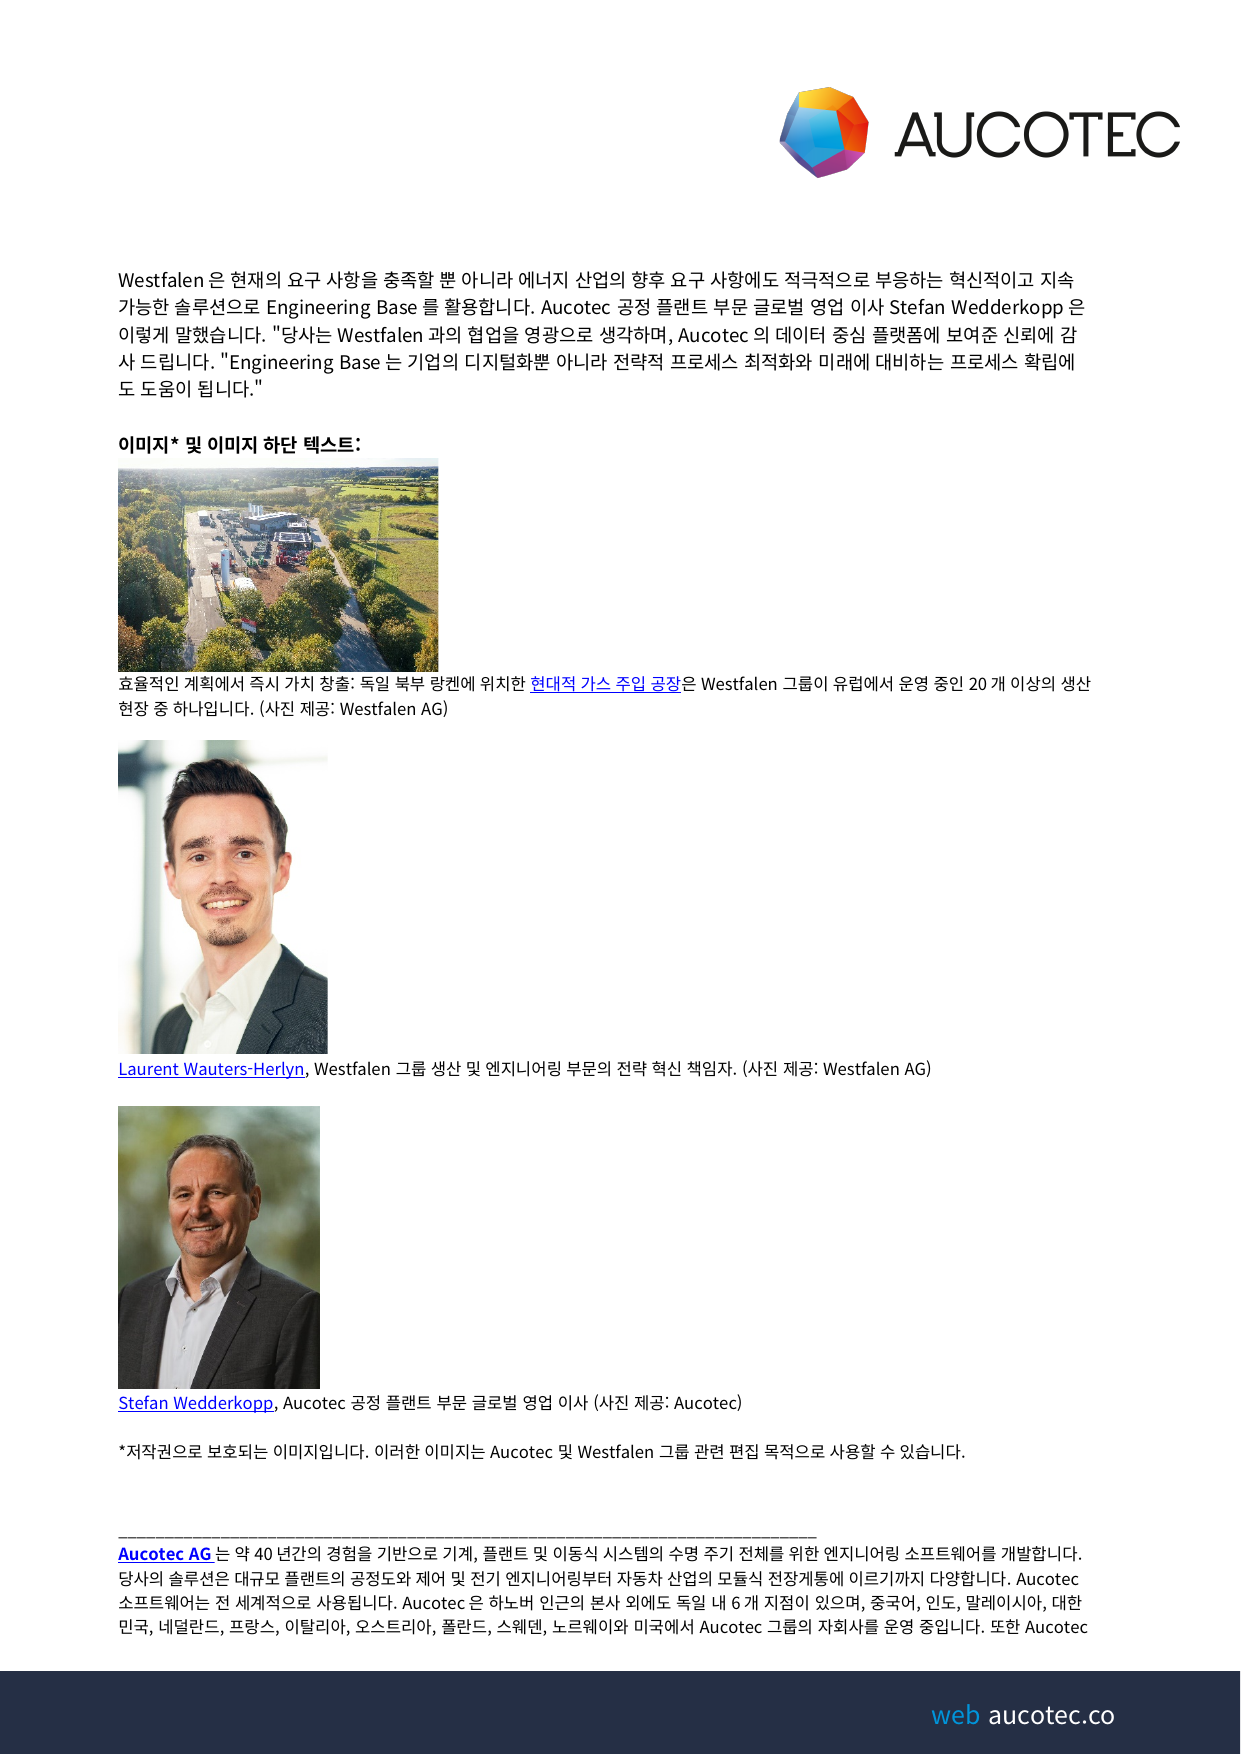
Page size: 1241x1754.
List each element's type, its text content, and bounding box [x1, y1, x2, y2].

picture [888, 89, 1181, 166]
picture [118, 458, 439, 672]
picture [779, 87, 879, 193]
text *저작권으로 보호되는 이미지입니다. 이러한 이미지는 Aucotec 및 Westfalen 그룹 관련 편집 목적으로 사용할 수 있습니다. [118, 1439, 1092, 1463]
text ___________________________________________________________________________ [118, 1517, 1092, 1541]
text 효율적인 계획에서 즉시 가치 창출: 독일 북부 랑켄에 위치한 현대적 가스 주입 공장은 Westfalen 그룹이 유럽에서 운영 중인 20개 이상의 생산 현장 중 하나입니다. (사진 제공: Westfalen AG) [118, 671, 1092, 720]
text Westfalen은 현재의 요구 사항을 충족할 뿐 아니라 에너지 산업의 향후 요구 사항에도 적극적으로 부응하는 혁신적이고 지속 가능한 솔루션으로 Engineering Base를 활용합니다. Aucotec 공정 플랜트 부문 글로벌 영업 이사 Stefan Wedderkopp은 이렇게 말했습니다. "당사는 Westfalen과의 협업을 영광으로 생각하며, Aucotec의 데이터 중심 플랫폼에 보여준 신뢰에 감사 드립니다. "Engineering Base는 기업의 디지털화뿐 아니라 전략적 프로세스 최적화와 미래에 대비하는 프로세스 확립에도 도움이 됩니다." [118, 266, 1092, 402]
picture [118, 740, 328, 1054]
text Stefan Wedderkopp, Aucotec 공정 플랜트 부문 글로벌 영업 이사 (사진 제공: Aucotec) [118, 1107, 1092, 1414]
picture [118, 1106, 320, 1389]
text Laurent Wauters-Herlyn, Westfalen 그룹 생산 및 엔지니어링 부문의 전략 혁신 책임자. (사진 제공: Westfalen AG) [118, 1056, 1092, 1080]
text 이미지* 및 이미지 하단 텍스트: [118, 431, 1092, 458]
